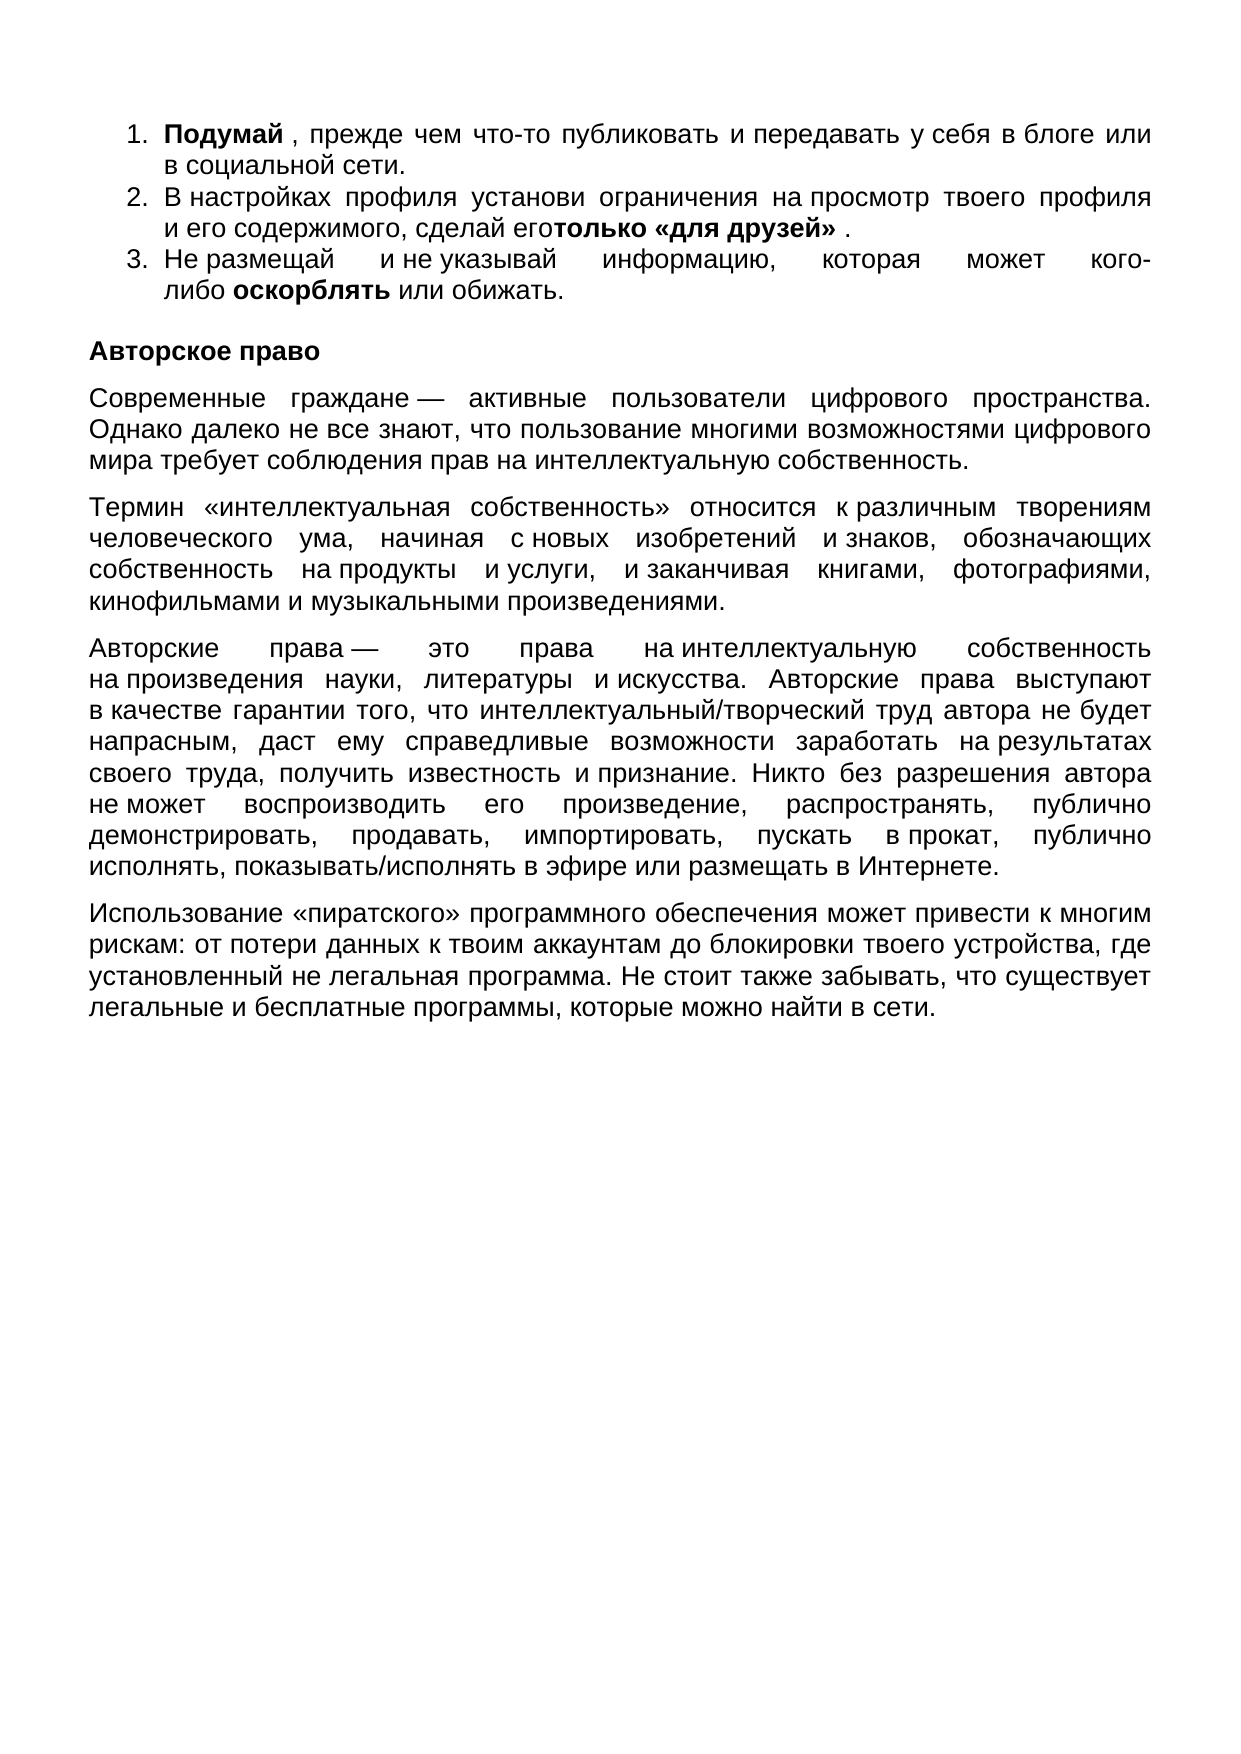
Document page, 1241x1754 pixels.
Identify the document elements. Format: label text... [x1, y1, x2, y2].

text Современные граждане — активные пользователи цифрового пространства. Однако далеко не все знают, что пользование многими возможностями цифрового мира требует соблюдения прав на интеллектуальную собственность. [89, 382, 1152, 475]
list В настройках профиля установи ограничения на просмотр твоего профиля и его содержимого, сделай еготолько «для друзей» . [126, 181, 1152, 243]
text Авторское право [89, 335, 1152, 366]
text Термин «интеллектуальная собственность» относится к различным творениям человеческого ума, начиная с новых изобретений и знаков, обозначающих собственность на продукты и услуги, и заканчивая книгами, фотографиями, кинофильмами и музыкальными произведениями. [89, 491, 1152, 616]
text Использование «пиратского» программного обеспечения может привести к многим рискам: от потери данных к твоим аккаунтам до блокировки твоего устройства, где установленный не легальная программа. Не стоит также забывать, что существует легальные и бесплатные программы, которые можно найти в сети. [89, 897, 1152, 1022]
text Авторские права — это права на интеллектуальную собственность на произведения науки, литературы и искусства. Авторские права выступают в качестве гарантии того, что интеллектуальный/творческий труд автора не будет напрасным, даст ему справедливые возможности заработать на результатах своего труда, получить известность и признание. Никто без разрешения автора не может воспроизводить его произведение, распространять, публично демонстрировать, продавать, импортировать, пускать в прокат, публично исполнять, показывать/исполнять в эфире или размещать в Интернете. [89, 632, 1152, 882]
list Подумай , прежде чем что-то публиковать и передавать у себя в блоге или в социальной сети. [126, 118, 1152, 181]
list Не размещай и не указывай информацию, которая может кого-либо оскорблять или обижать. [126, 243, 1152, 306]
